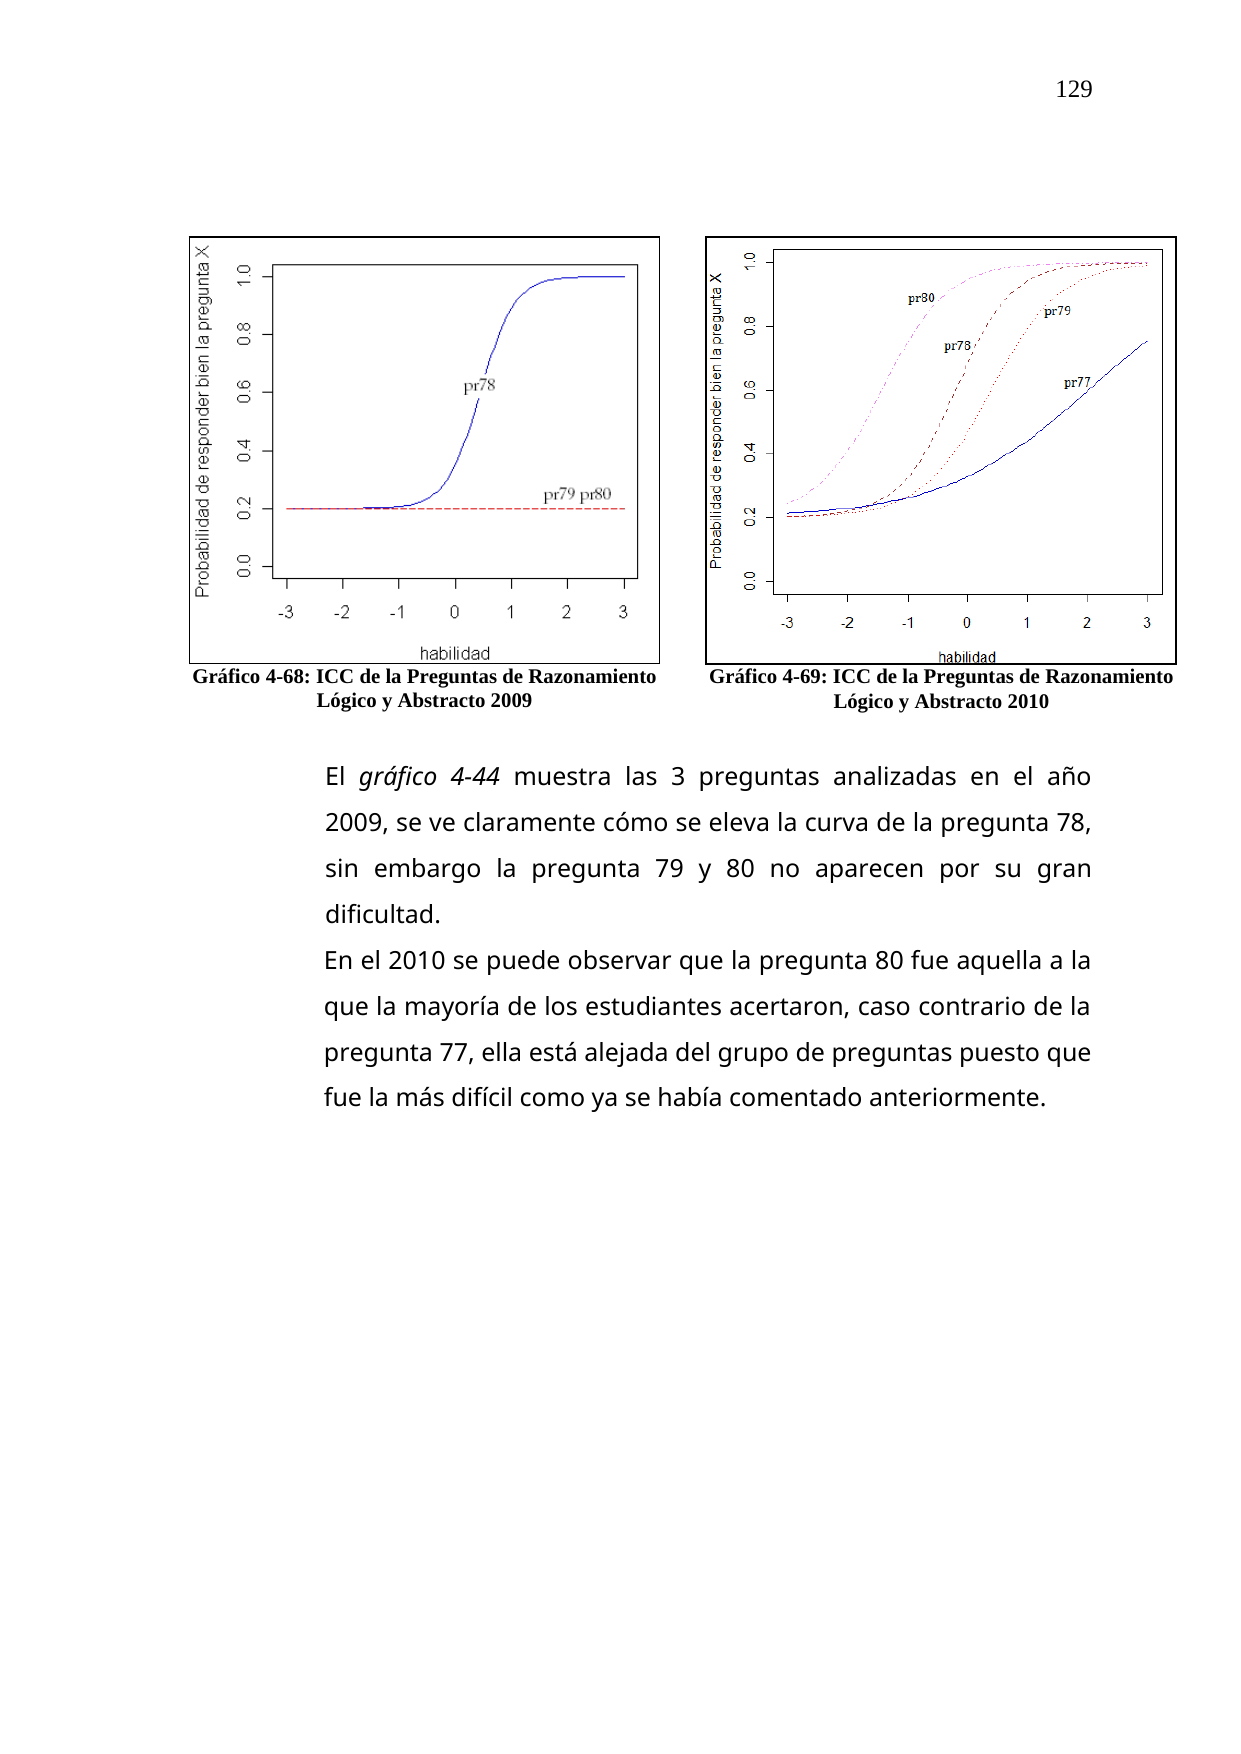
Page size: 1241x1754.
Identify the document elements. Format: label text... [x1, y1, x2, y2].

picture [707, 245, 1165, 663]
text En el 2010 se puede observar que la pregunta 80 fue aquella a la que la mayoría de los estudiantes acertaron, caso contrario de la pregunta 77, ella está alejada del grupo de preguntas puesto que fue la más difícil como ya se había comentado anteriormente. [324, 942, 1092, 1114]
picture [190, 238, 659, 663]
text El gráfico 4-44 muestra las 3 preguntas analizadas en el año 2009, se ve claramente cómo se eleva la curva de la pregunta 78, sin embargo la pregunta 79 y 80 no aparecen por su gran dificultad. [325, 758, 1092, 930]
